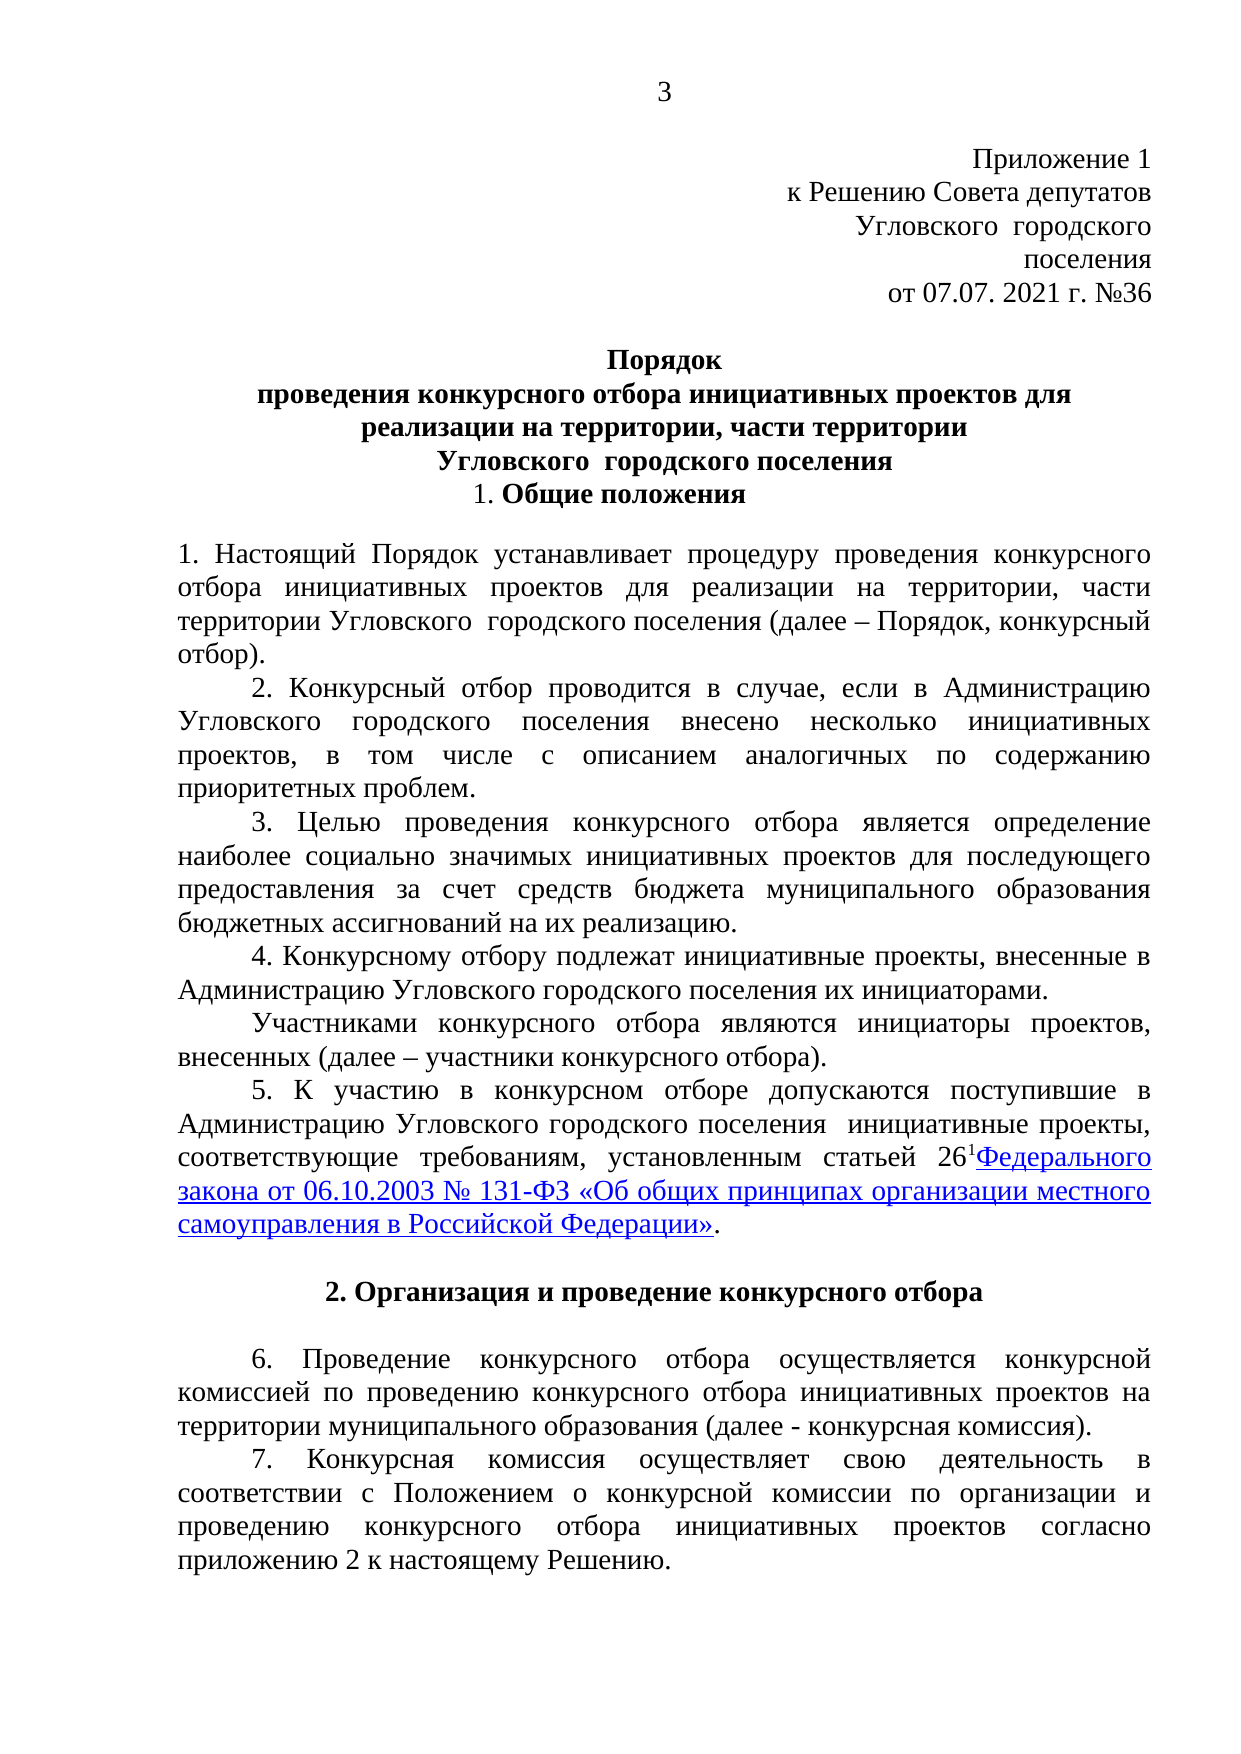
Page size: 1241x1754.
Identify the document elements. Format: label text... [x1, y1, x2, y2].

text Угловского городского поселения [177, 443, 1152, 476]
text Участниками конкурсного отбора являются инициаторы проектов, внесенных (далее – участники конкурсного отбора). [177, 1005, 1152, 1072]
text к Решению Совета депутатов Угловского городского поселения [768, 174, 1152, 275]
text 7. Конкурсная комиссия осуществляет свою деятельность в соответствии с Положением о конкурсной комиссии по организации и проведению конкурсного отбора инициативных проектов согласно приложению 2 к настоящему Решению. [177, 1441, 1152, 1576]
text от 07.07. 2021 г. №36 [768, 275, 1152, 309]
text 1. Общие положения [398, 476, 1152, 510]
text 2. Организация и проведение конкурсного отбора [251, 1274, 1152, 1307]
text 6. Проведение конкурсного отбора осуществляется конкурсной комиссией по проведению конкурсного отбора инициативных проектов на территории муниципального образования (далее - конкурсная комиссия). [177, 1341, 1152, 1441]
text Приложение 1 [768, 141, 1152, 174]
text 5. К участию в конкурсном отборе допускаются поступившие в Администрацию Угловского городского поселения инициативные проекты, соответствующие требованиям, установленным статьей 261Федерального закона от 06.10.2003 № 131-ФЗ «Об общих принципах организации местного самоуправления в Российской Федерации». [177, 1072, 1152, 1240]
text 4. Конкурсному отбору подлежат инициативные проекты, внесенные в Администрацию Угловского городского поселения их инициаторами. [177, 938, 1152, 1005]
text 1. Настоящий Порядок устанавливает процедуру проведения конкурсного отбора инициативных проектов для реализации на территории, части территории Угловского городского поселения (далее – Порядок, конкурсный отбор). [177, 536, 1152, 670]
text 3. Целью проведения конкурсного отбора является определение наиболее социально значимых инициативных проектов для последующего предоставления за счет средств бюджета муниципального образования бюджетных ассигнований на их реализацию. [177, 804, 1152, 938]
text 2. Конкурсный отбор проводится в случае, если в Администрацию Угловского городского поселения внесено несколько инициативных проектов, в том числе с описанием аналогичных по содержанию приоритетных проблем. [177, 670, 1152, 804]
text проведения конкурсного отбора инициативных проектов для реализации на территории, части территории [177, 376, 1152, 443]
text Порядок [177, 342, 1152, 376]
